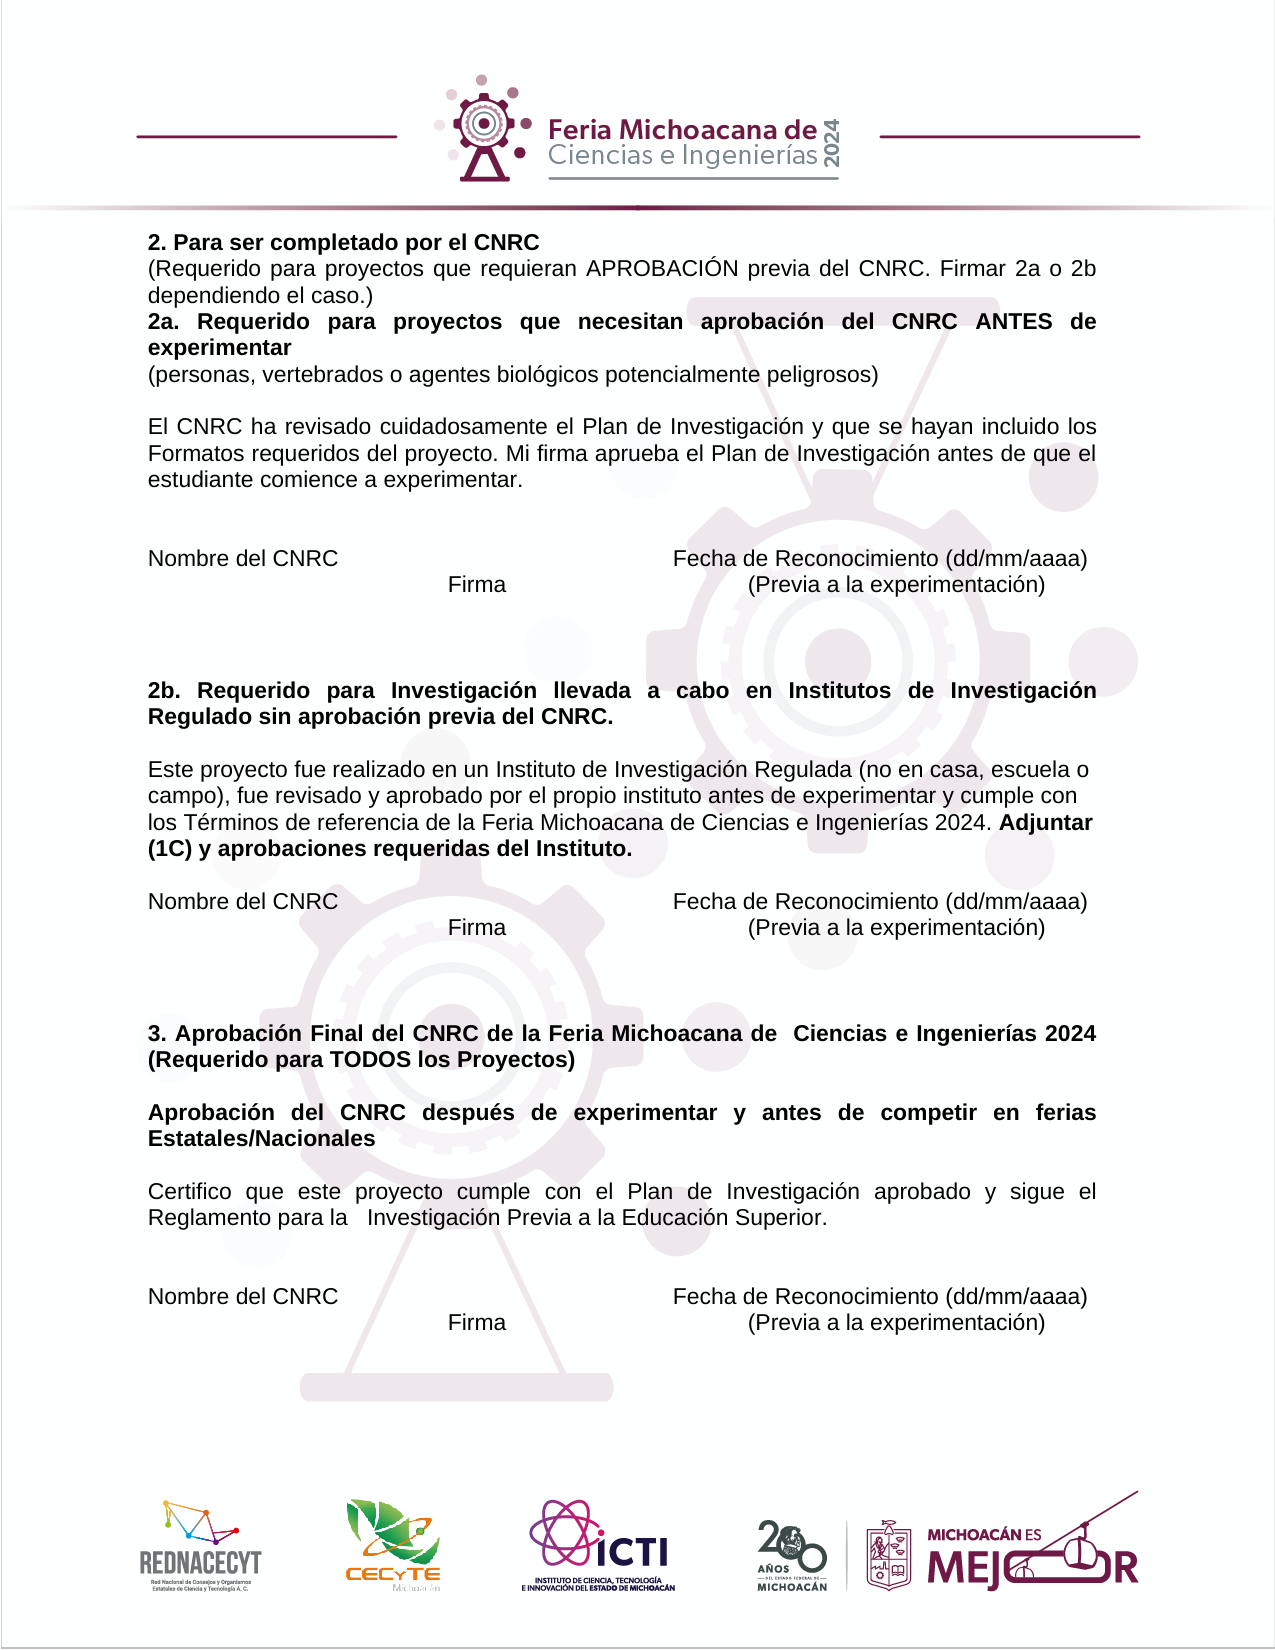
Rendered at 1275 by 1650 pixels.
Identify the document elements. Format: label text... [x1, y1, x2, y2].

text Aprobación del CNRC después de experimentar y antes de competir en ferias Estatales/Nacionales [148, 1098, 1098, 1151]
text Firma (Previa a la experimentación) [373, 914, 1098, 940]
text 2b. Requerido para Investigación llevada a cabo en Institutos de Investigación Regulado sin aprobación previa del CNRC. [148, 677, 1098, 729]
text Firma (Previa a la experimentación) [373, 571, 1098, 598]
text Certifico que este proyecto cumple con el Plan de Investigación aprobado y sigue el Reglamento para la Investigación Previa a la Educación Superior. [148, 1178, 1098, 1230]
text (Requerido para proyectos que requieran APROBACIÓN previa del CNRC. Firmar 2a o 2b dependiendo el caso.) [148, 255, 1098, 308]
text Este proyecto fue realizado en un Instituto de Investigación Regulada (no en casa, escuela o campo), fue revisado y aprobado por el propio instituto antes de experimentar y cumple con los Términos de referencia de la Feria Michoacana de Ciencias e Ingenierías 2024. Adjuntar (1C) y aprobaciones requeridas del Instituto. [148, 756, 1098, 861]
picture [1, 0, 1275, 1649]
text El CNRC ha revisado cuidadosamente el Plan de Investigación y que se hayan incluido los Formatos requeridos del proyecto. Mi firma aprueba el Plan de Investigación antes de que el estudiante comience a experimentar. [148, 413, 1098, 492]
text Nombre del CNRC Fecha de Reconocimiento (dd/mm/aaaa) [148, 1283, 1098, 1309]
text 2a. Requerido para proyectos que necesitan aprobación del CNRC ANTES de experimentar [148, 308, 1098, 361]
text Nombre del CNRC Fecha de Reconocimiento (dd/mm/aaaa) [148, 888, 1098, 914]
text (personas, vertebrados o agentes biológicos potencialmente peligrosos) [148, 361, 1098, 387]
text Firma (Previa a la experimentación) [373, 1309, 1098, 1336]
text Nombre del CNRC Fecha de Reconocimiento (dd/mm/aaaa) [148, 545, 1098, 571]
text 3. Aprobación Final del CNRC de la Feria Michoacana de Ciencias e Ingenierías 2024 (Requerido para TODOS los Proyectos) [148, 1019, 1098, 1072]
text 2. Para ser completado por el CNRC [148, 229, 1098, 255]
